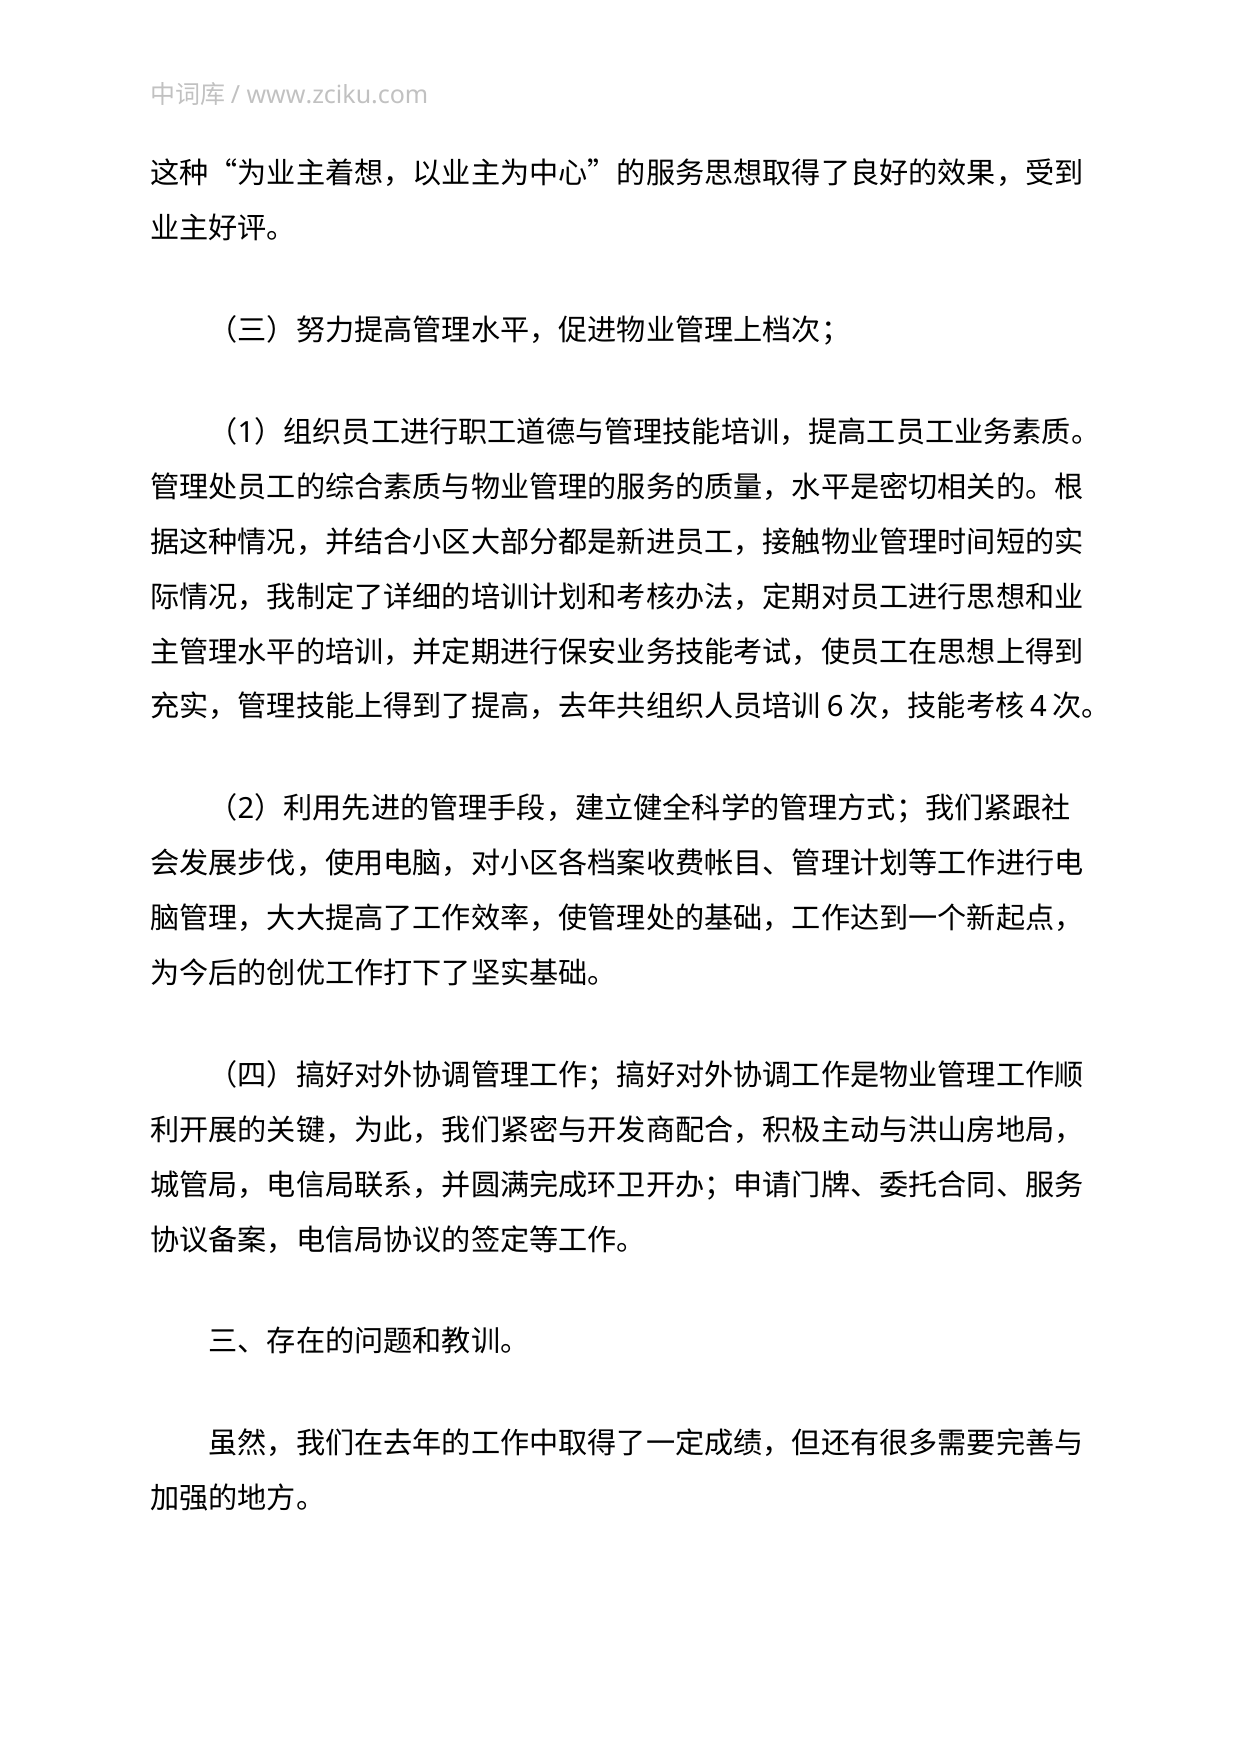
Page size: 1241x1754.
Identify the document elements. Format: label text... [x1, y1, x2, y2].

text 虽然，我们在去年的工作中取得了一定成绩，但还有很多需要完善与加强的地方。 [150, 1420, 1090, 1517]
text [150, 150, 1090, 247]
text （1）组织员工进行职工道德与管理技能培训，提高工员工业务素质。管理处员工的综合素质与物业管理的服务的质量，水平是密切相关的。根据这种情况，并结合小区大部分都是新进员工，接触物业管理时间短的实际情况，我制定了详细的培训计划和考核办法，定期对员工进行思想和业主管理水平的培训，并定期进行保安业务技能考试，使员工在思想上得到充实，管理技能上得到了提高，去年共组织人员培训6次，技能考核4次。 [150, 408, 1090, 725]
text （2）利用先进的管理手段，建立健全科学的管理方式；我们紧跟社会发展步伐，使用电脑，对小区各档案收费帐目、管理计划等工作进行电脑管理，大大提高了工作效率，使管理处的基础，工作达到一个新起点，为今后的创优工作打下了坚实基础。 [150, 785, 1090, 992]
text 三、存在的问题和教训。 [150, 1318, 1090, 1360]
text （三）努力提高管理水平，促进物业管理上档次； [150, 307, 1090, 349]
text （四）搞好对外协调管理工作；搞好对外协调工作是物业管理工作顺利开展的关键，为此，我们紧密与开发商配合，积极主动与洪山房地局，城管局，电信局联系，并圆满完成环卫开办；申请门牌、委托合同、服务协议备案，电信局协议的签定等工作。 [150, 1052, 1090, 1258]
